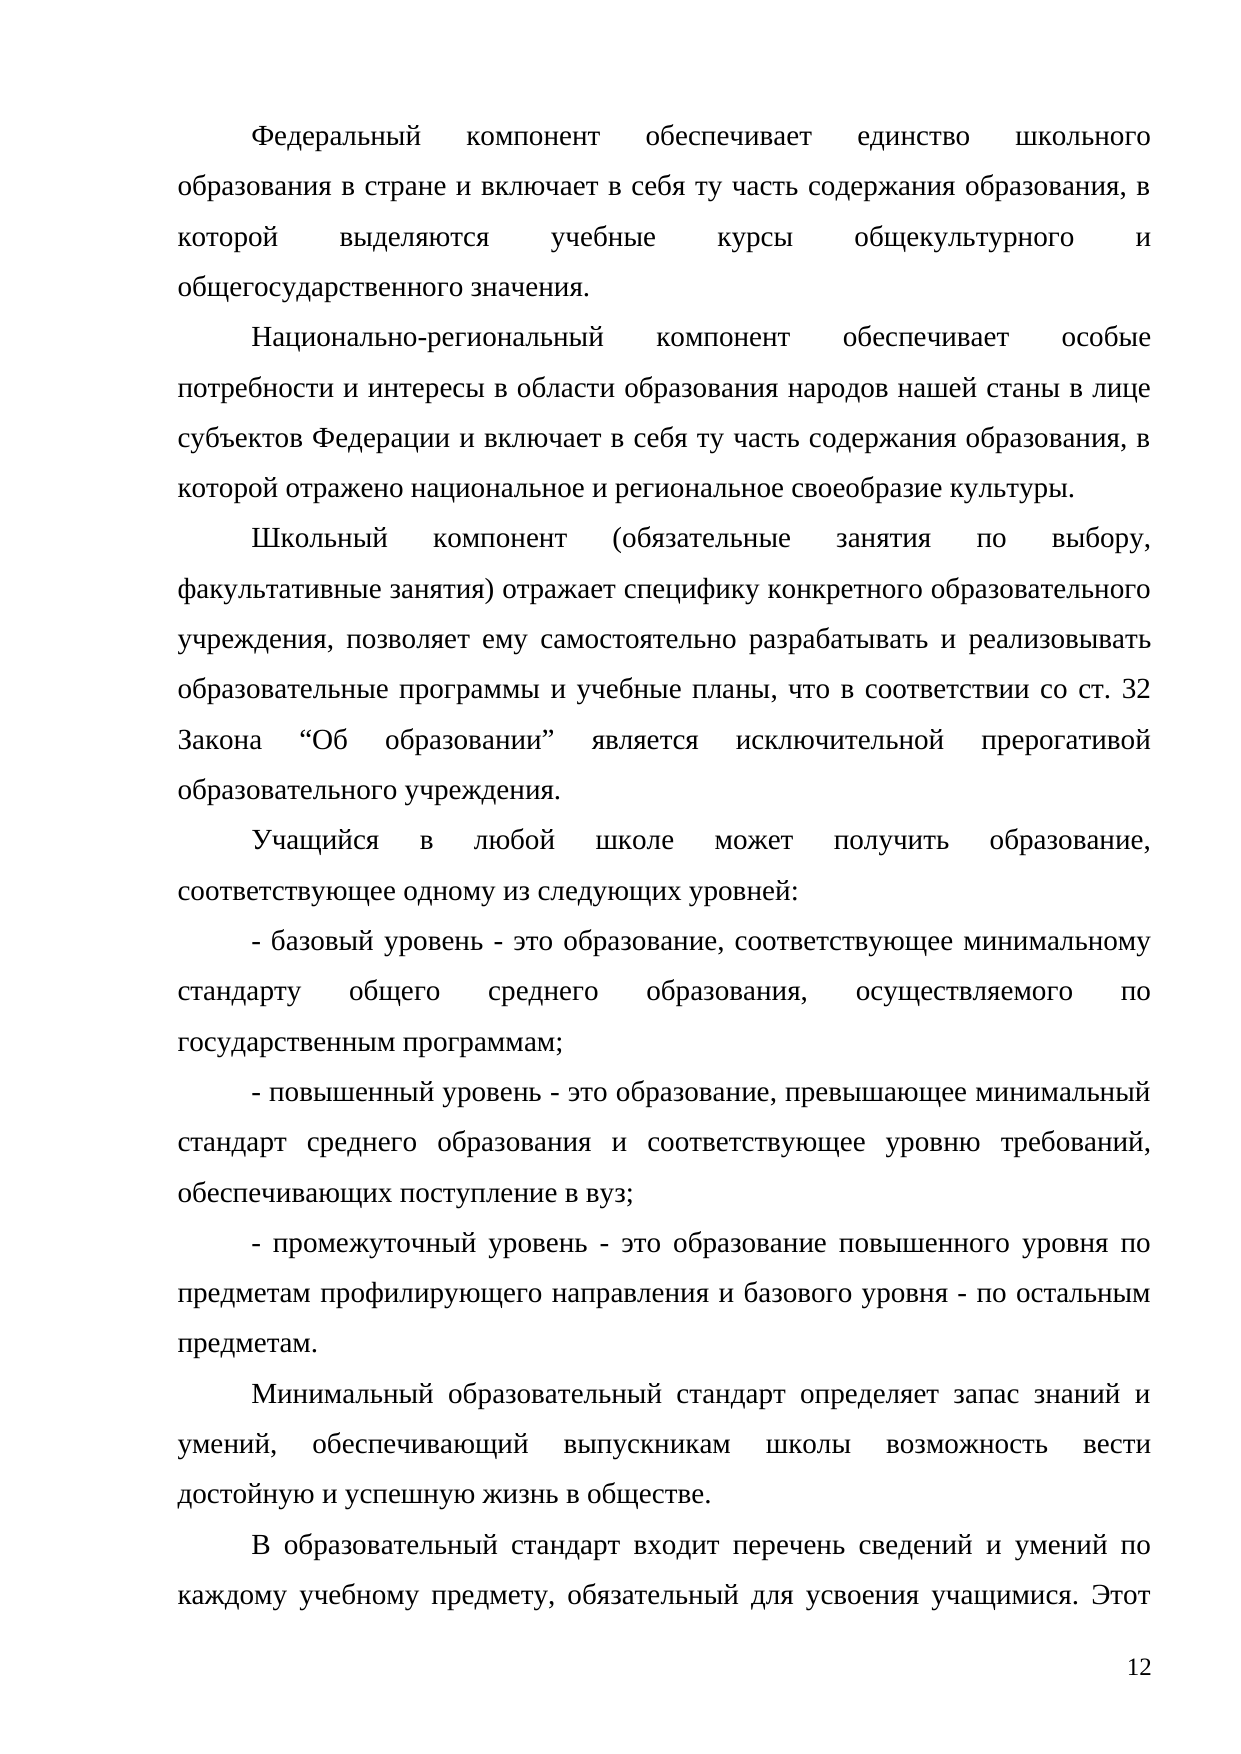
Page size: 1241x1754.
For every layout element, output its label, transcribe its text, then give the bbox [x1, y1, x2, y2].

text - промежуточный уровень - это образование повышенного уровня по предметам профилирующего направления и базового уровня - по остальным предметам. [177, 1225, 1152, 1359]
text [177, 1527, 1152, 1611]
text Федеральный компонент обеспечивает единство школьного образования в стране и включает в себя ту часть содержания образования, в которой выделяются учебные курсы общекультурного и общегосударственного значения. [177, 118, 1152, 303]
text Школьный компонент (обязательные занятия по выбору, факультативные занятия) отражает специфику конкретного образовательного учреждения, позволяет ему самостоятельно разрабатывать и реализовывать образовательные программы и учебные планы, что в соответствии со ст. 32 Закона “Об образовании” является исключительной прерогативой образовательного учреждения. [177, 521, 1152, 806]
text Минимальный образовательный стандарт определяет запас знаний и умений, обеспечивающий выпускникам школы возможность вести достойную и успешную жизнь в обществе. [177, 1376, 1152, 1510]
text - повышенный уровень - это образование, превышающее минимальный стандарт среднего образования и соответствующее уровню требований, обеспечивающих поступление в вуз; [177, 1074, 1152, 1208]
text Учащийся в любой школе может получить образование, соответствующее одному из следующих уровней: [177, 822, 1152, 906]
text Национально-региональный компонент обеспечивает особые потребности и интересы в области образования народов нашей станы в лице субъектов Федерации и включает в себя ту часть содержания образования, в которой отражено национальное и региональное своеобразие культуры. [177, 319, 1152, 504]
text - базовый уровень - это образование, соответствующее минимальному стандарту общего среднего образования, осуществляемого по государственным программам; [177, 923, 1152, 1057]
